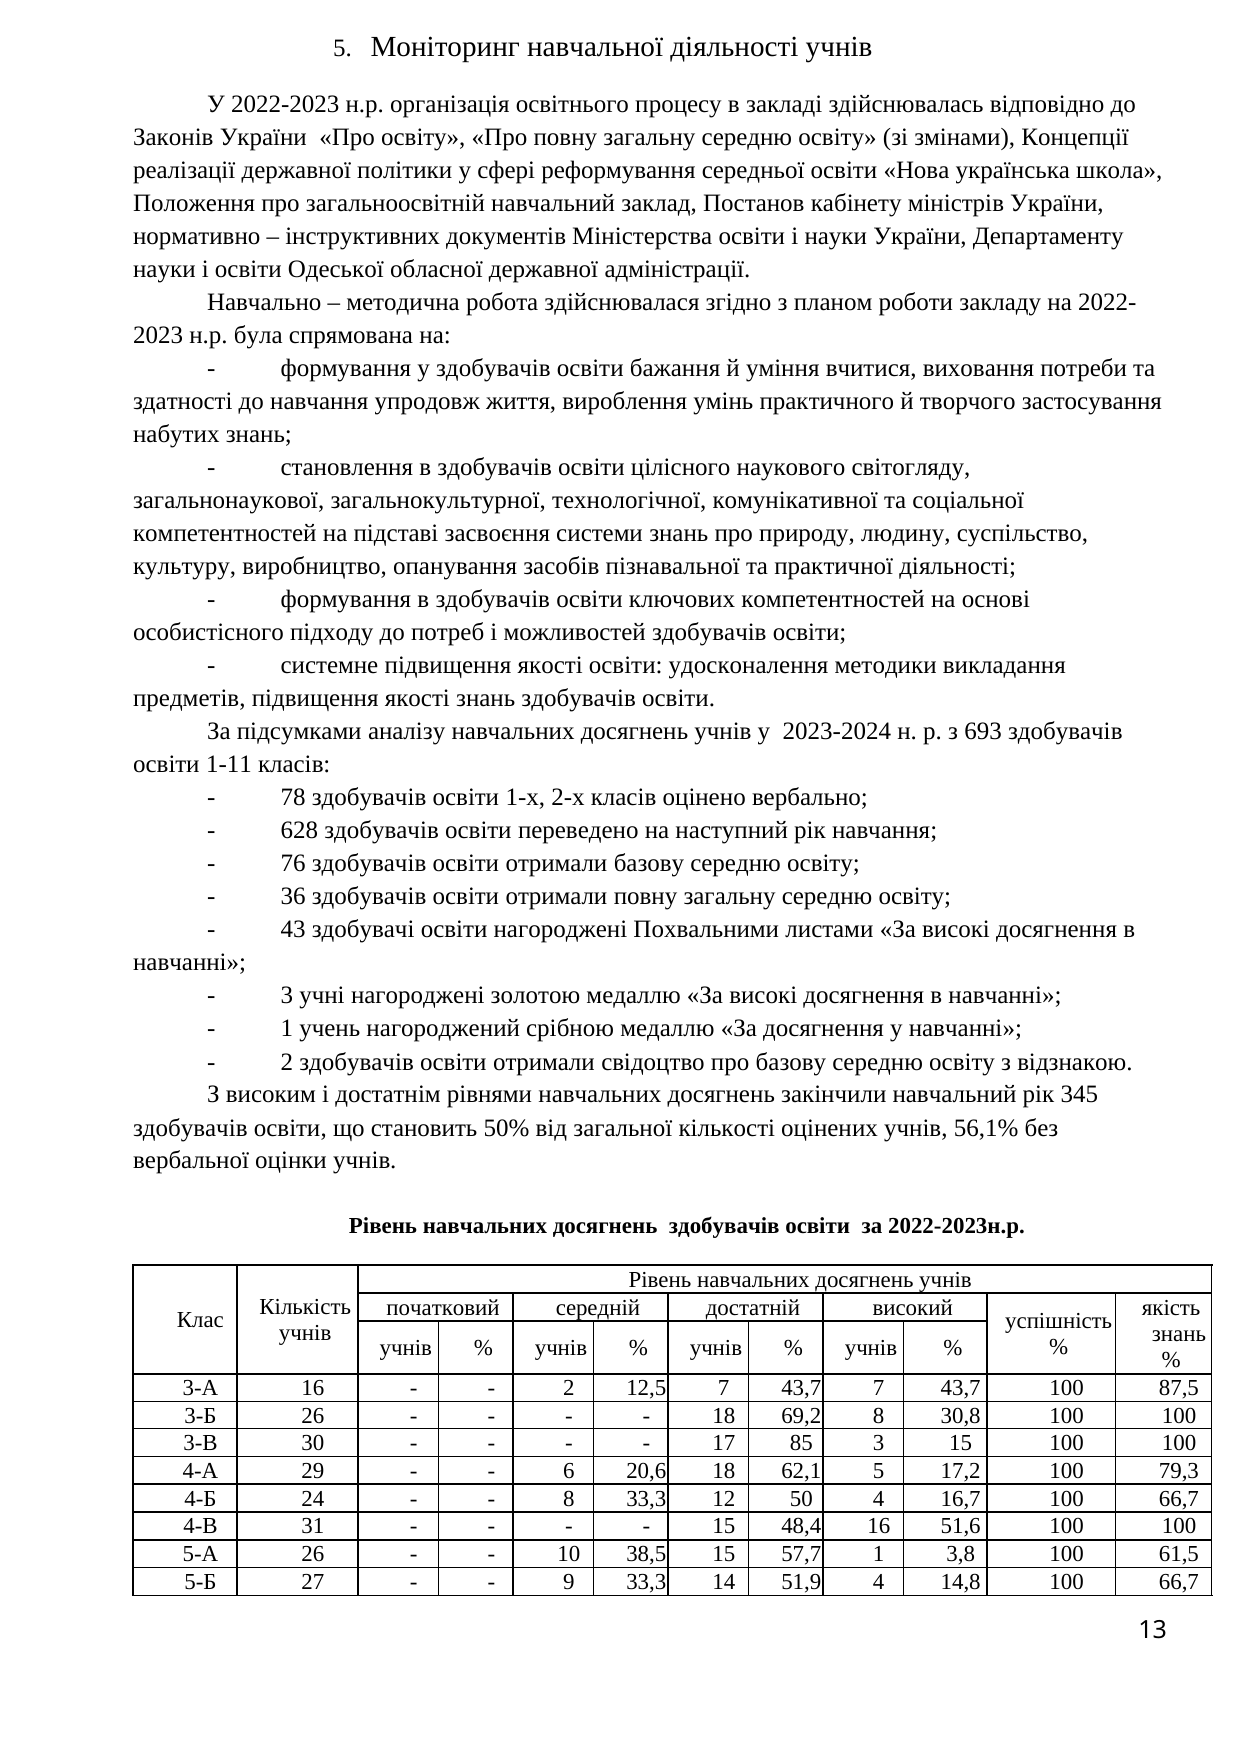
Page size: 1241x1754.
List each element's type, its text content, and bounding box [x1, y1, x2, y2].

table_cell - [594, 1402, 667, 1428]
table_cell 15 [904, 1429, 986, 1456]
table_cell 8 [824, 1402, 903, 1428]
table_cell % [749, 1322, 822, 1373]
table_cell - [359, 1541, 438, 1567]
table_cell 29 [238, 1457, 357, 1483]
table_cell 14 [669, 1568, 748, 1595]
table_cell 79,3 [1116, 1457, 1211, 1483]
list формування у здобувачів освіти бажання й уміння вчитися, виховання потреби та здатності до навчання упродовж життя, вироблення умінь практичного й творчого застосування набутих знань; [133, 353, 1167, 448]
table_cell 43,7 [904, 1375, 986, 1401]
table_cell 33,3 [594, 1485, 667, 1511]
table_cell 30,8 [904, 1402, 986, 1428]
table_cell - [594, 1513, 667, 1539]
table_cell 3-В [134, 1429, 236, 1456]
table_cell 100 [1116, 1513, 1211, 1539]
table_cell 100 [988, 1429, 1115, 1456]
table_cell 38,5 [594, 1541, 667, 1567]
list формування в здобувачів освіти ключових компетентностей на основі особистісного підходу до потреб і можливостей здобувачів освіти; [133, 584, 1167, 646]
table_cell 100 [988, 1375, 1115, 1401]
table_header Кількість учнів [238, 1266, 357, 1373]
table_cell достатній [669, 1294, 822, 1320]
table_cell 3-Б [134, 1402, 236, 1428]
table_cell 15 [669, 1541, 748, 1567]
table_cell 18 [669, 1402, 748, 1428]
table_cell 4-В [134, 1513, 236, 1539]
table_cell - [359, 1457, 438, 1483]
table_cell 69,2 [749, 1402, 822, 1428]
table_cell 9 [514, 1568, 593, 1595]
table_cell 5 [824, 1457, 903, 1483]
table_cell 4 [824, 1568, 903, 1595]
table_cell 3,8 [904, 1541, 986, 1567]
table_cell успішність % [988, 1294, 1115, 1373]
table_cell - [439, 1541, 512, 1567]
table_cell 3 [824, 1429, 903, 1456]
table_cell 31 [238, 1513, 357, 1539]
table_cell 50 [749, 1485, 822, 1511]
table_cell 16 [824, 1513, 903, 1539]
table_cell % [904, 1322, 986, 1373]
table_cell - [359, 1513, 438, 1539]
table_cell учнів [669, 1322, 748, 1373]
table_cell 16 [238, 1375, 357, 1401]
table_cell учнів [824, 1322, 903, 1373]
list 1 учень нагороджений срібною медаллю «За досягнення у навчанні»; [133, 1013, 1167, 1042]
table_cell учнів [514, 1322, 593, 1373]
table_cell 85 [749, 1429, 822, 1456]
table_cell 43,7 [749, 1375, 822, 1401]
table_cell 6 [514, 1457, 593, 1483]
table_cell 16,7 [904, 1485, 986, 1511]
text У 2022-2023 н.р. організація освітнього процесу в закладі здійснювалась відповідно до Законів України «Про освіту», «Про повну загальну середню освіту» (зі змінами), Концепції реалізації державної політики у сфері реформування середньої освіти «Нова українська школа», Положення про загальноосвітній навчальний заклад, Постанов кабінету міністрів України, нормативно – інструктивних документів Міністерства освіти і науки України, Департаменту науки і освіти Одеської обласної державної адміністрації. [133, 89, 1167, 283]
table_cell 27 [238, 1568, 357, 1595]
table_cell 26 [238, 1402, 357, 1428]
list становлення в здобувачів освіти цілісного наукового світогляду, загальнонаукової, загальнокультурної, технологічної, комунікативної та соціальної компетентностей на підставі засвоєння системи знань про природу, людину, суспільство, культуру, виробництво, опанування засобів пізнавальної та практичної діяльності; [133, 452, 1167, 580]
table_cell 61,5 [1116, 1541, 1211, 1567]
table_cell - [514, 1513, 593, 1539]
table_cell 5-Б [134, 1568, 236, 1595]
table_cell 30 [238, 1429, 357, 1456]
table_cell - [439, 1429, 512, 1456]
list 36 здобувачів освіти отримали повну загальну середню освіту; [133, 881, 1167, 910]
table_cell - [439, 1402, 512, 1428]
table_cell - [359, 1429, 438, 1456]
list 2 здобувачів освіти отримали свідоцтво про базову середню освіту з відзнакою. [133, 1047, 1167, 1075]
list 628 здобувачів освіти переведено на наступний рік навчання; [133, 815, 1167, 844]
table_cell 62,1 [749, 1457, 822, 1483]
table_cell високий [824, 1294, 986, 1320]
table_cell 14,8 [904, 1568, 986, 1595]
table_cell - [514, 1402, 593, 1428]
table_cell 48,4 [749, 1513, 822, 1539]
table_cell 100 [988, 1568, 1115, 1595]
table_cell - [439, 1568, 512, 1595]
table_cell 51,9 [749, 1568, 822, 1595]
table_cell - [439, 1375, 512, 1401]
table_header Рівень навчальних досягнень учнів [359, 1266, 1211, 1292]
table_cell учнів [359, 1322, 438, 1373]
table_cell - [439, 1513, 512, 1539]
table_cell 100 [988, 1541, 1115, 1567]
table_cell - [594, 1429, 667, 1456]
table_cell 66,7 [1116, 1485, 1211, 1511]
table_cell - [359, 1485, 438, 1511]
table_cell 100 [988, 1513, 1115, 1539]
table_header Клас [134, 1266, 236, 1373]
table_cell 15 [669, 1513, 748, 1539]
text За підсумками аналізу навчальних досягнень учнів у 2023-2024 н. р. з 693 здобувачів освіти 1-11 класів: [133, 716, 1167, 778]
table_cell 4-Б [134, 1485, 236, 1511]
table_cell середній [514, 1294, 667, 1320]
table_cell 20,6 [594, 1457, 667, 1483]
text 5. Моніторинг навчальної діяльності учнів [133, 29, 1167, 63]
table_cell 12 [669, 1485, 748, 1511]
table_cell 100 [1116, 1429, 1211, 1456]
table_cell - [439, 1485, 512, 1511]
table_cell початковий [359, 1294, 512, 1320]
table_cell 4 [824, 1485, 903, 1511]
table_cell 87,5 [1116, 1375, 1211, 1401]
table_cell 2 [514, 1375, 593, 1401]
table_cell 12,5 [594, 1375, 667, 1401]
table_cell - [359, 1375, 438, 1401]
table_cell 10 [514, 1541, 593, 1567]
table_cell - [514, 1429, 593, 1456]
table_cell 8 [514, 1485, 593, 1511]
table_cell % [439, 1322, 512, 1373]
text З високим і достатнім рівнями навчальних досягнень закінчили навчальний рік 345 здобувачів освіти, що становить 50% від загальної кількості оцінених учнів, 56,1% без вербальної оцінки учнів. [133, 1079, 1167, 1174]
text Рівень навчальних досягнень здобувачів освіти за 2022-2023н.р. [133, 1212, 1167, 1238]
table_cell 33,3 [594, 1568, 667, 1595]
list 43 здобувачі освіти нагороджені Похвальними листами «За високі досягнення в навчанні»; [133, 914, 1167, 976]
text Навчально – методична робота здійснювалася згідно з планом роботи закладу на 2022-2023 н.р. була спрямована на: [133, 287, 1167, 349]
table_cell 66,7 [1116, 1568, 1211, 1595]
table_cell 51,6 [904, 1513, 986, 1539]
table_cell 1 [824, 1541, 903, 1567]
table_cell 4-А [134, 1457, 236, 1483]
table_cell 100 [1116, 1402, 1211, 1428]
list 78 здобувачів освіти 1-х, 2-х класів оцінено вербально; [133, 782, 1167, 811]
table_cell % [594, 1322, 667, 1373]
table_cell 17 [669, 1429, 748, 1456]
table_cell 100 [988, 1402, 1115, 1428]
table_cell 24 [238, 1485, 357, 1511]
table_cell якість знань % [1116, 1294, 1211, 1373]
table_cell 7 [824, 1375, 903, 1401]
table_cell - [359, 1402, 438, 1428]
list 3 учні нагороджені золотою медаллю «За високі досягнення в навчанні»; [133, 981, 1167, 1009]
table_cell - [359, 1568, 438, 1595]
table_cell 100 [988, 1485, 1115, 1511]
table_cell 7 [669, 1375, 748, 1401]
list системне підвищення якості освіти: удосконалення методики викладання предметів, підвищення якості знань здобувачів освіти. [133, 650, 1167, 712]
table_cell 3-А [134, 1375, 236, 1401]
table_cell 17,2 [904, 1457, 986, 1483]
table_cell 18 [669, 1457, 748, 1483]
table_cell 26 [238, 1541, 357, 1567]
table_cell - [439, 1457, 512, 1483]
table_cell 5-А [134, 1541, 236, 1567]
table_cell 100 [988, 1457, 1115, 1483]
list 76 здобувачів освіти отримали базову середню освіту; [133, 848, 1167, 877]
table_cell 57,7 [749, 1541, 822, 1567]
